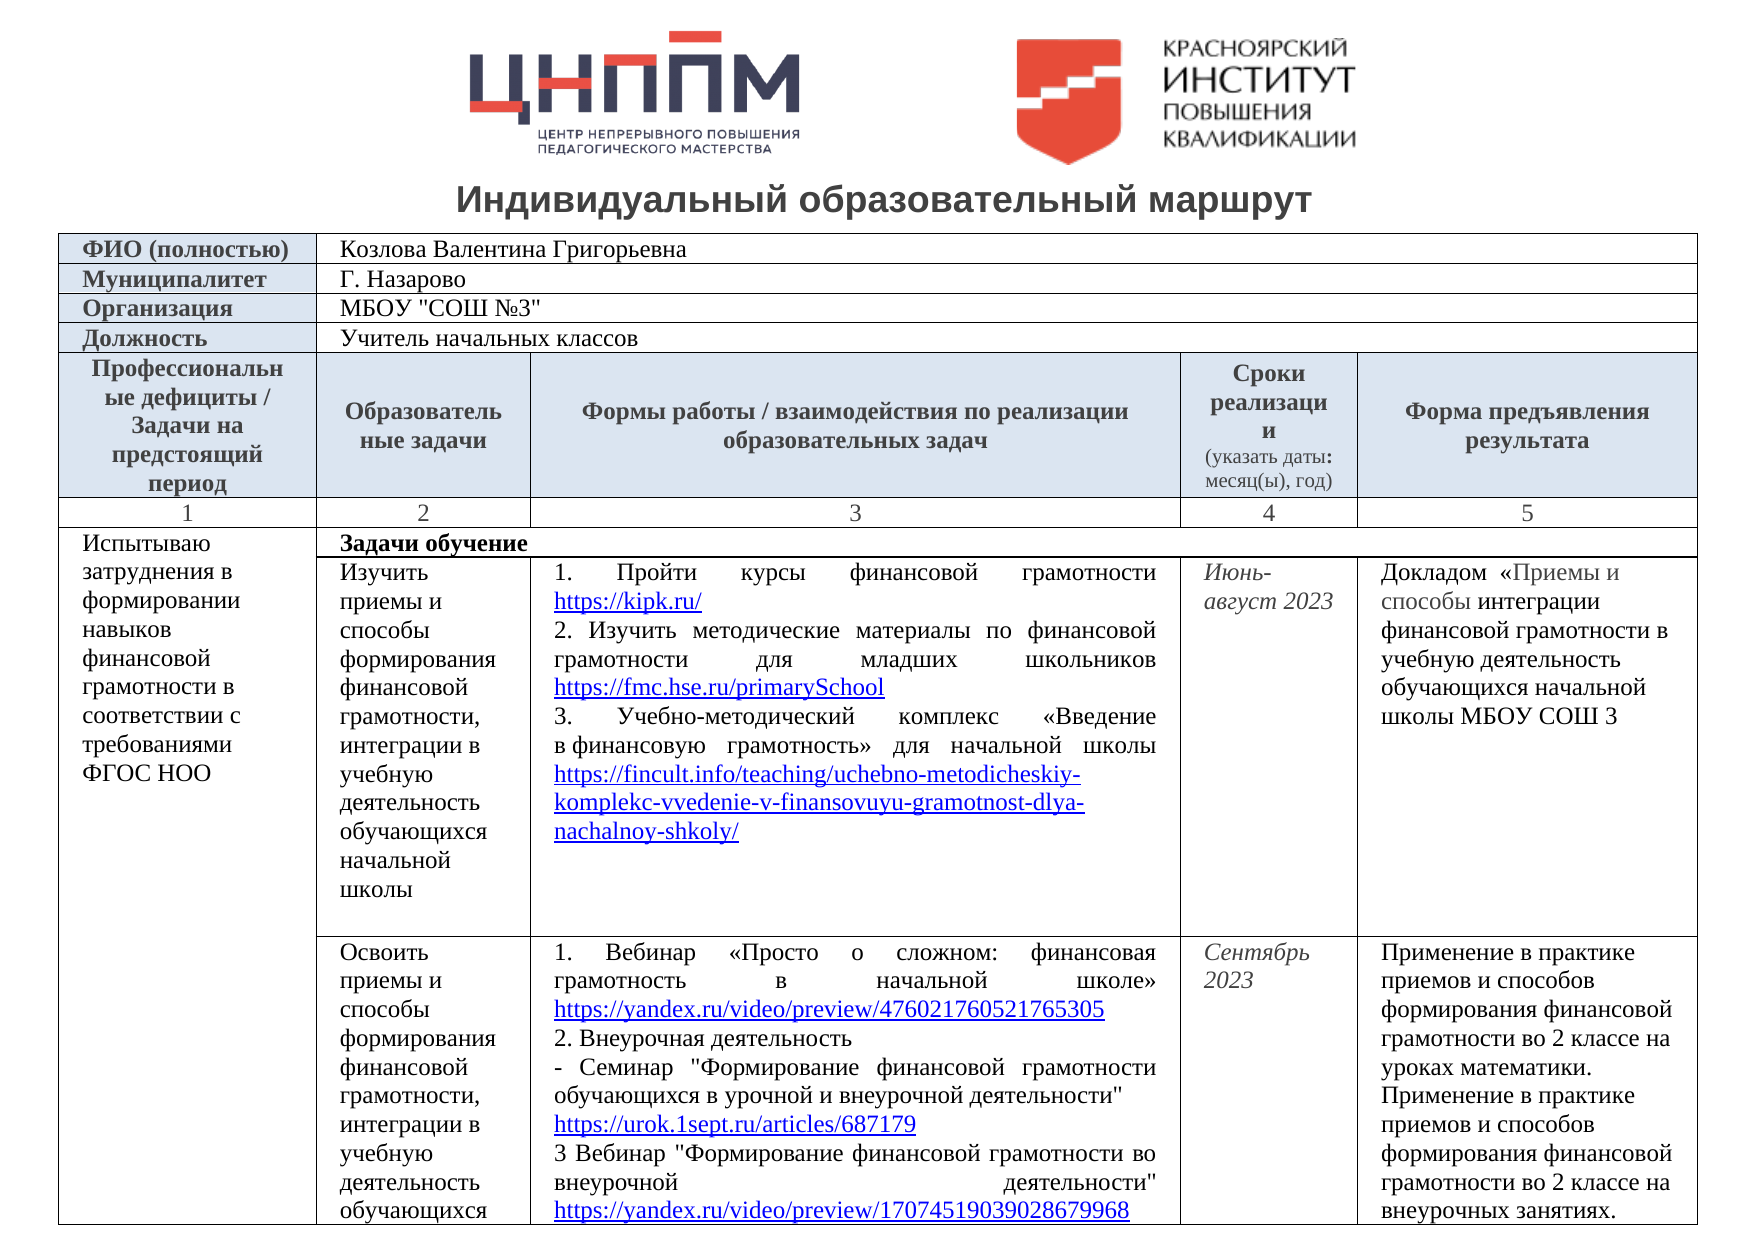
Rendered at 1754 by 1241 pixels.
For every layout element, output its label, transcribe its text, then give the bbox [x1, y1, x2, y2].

table_cell Организация [59, 294, 316, 322]
table_cell 4 [1181, 498, 1357, 527]
picture [1016, 38, 1356, 165]
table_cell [531, 937, 1180, 1224]
table_cell Изучить приемы и способы формирования финансовой грамотности, интеграции в учебную деятельность обучающихся начальной школы [317, 558, 530, 936]
table_header Козлова Валентина Григорьевна [317, 234, 1697, 263]
table_cell 1 [59, 498, 316, 527]
picture [413, 14, 831, 165]
table_cell 2 [317, 498, 530, 527]
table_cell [1358, 937, 1697, 1224]
text Индивидуальный образовательный маршрут [59, 177, 1709, 220]
table_cell Муниципалитет [59, 264, 316, 292]
table_cell МБОУ "СОШ №3" [317, 294, 1697, 322]
table_cell Испытываю затруднения в формировании навыков финансовой грамотности в соответствии с требованиями ФГОС НОО [59, 528, 316, 1224]
table_cell Сроки реализации (указать даты: месяц(ы), год) [1181, 353, 1357, 497]
table_cell 3 [531, 498, 1180, 527]
table_cell Форма предъявления результата [1358, 353, 1697, 497]
table_cell Сентябрь 2023 [1181, 937, 1357, 1224]
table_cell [317, 937, 530, 1224]
table_cell Докладом «Приемы и способы интеграции финансовой грамотности в учебную деятельность обучающихся начальной школы МБОУ СОШ 3 [1358, 558, 1697, 936]
table_header ФИО (полностью) [59, 234, 316, 263]
table_cell Профессиональные дефициты / Задачи на предстоящий период [59, 353, 316, 497]
table_cell 5 [1358, 498, 1697, 527]
table_cell Г. Назарово [317, 264, 1697, 292]
table_cell Должность [59, 323, 316, 352]
table_cell Учитель начальных классов [317, 323, 1697, 352]
table_cell Формы работы / взаимодействия по реализации образовательных задач [531, 353, 1180, 497]
table_cell Образовательные задачи [317, 353, 530, 497]
table_cell Июнь-август 2023 [1181, 558, 1357, 936]
table_cell Задачи обучение [317, 528, 1697, 556]
table_cell 1. Пройти курсы финансовой грамотности https://kipk.ru/ 2. Изучить методические материалы по финансовой грамотности для младших школьников https://fmc.hse.ru/primarySchool 3. Учебно-методический комплекc «Введение в финансовую грамотность» для начальной школы https://fincult.info/teaching/uchebno-metodicheskiy-komplekc-vvedenie-v-finansovuyu-gramotnost-dlya-nachalnoy-shkoly/ [531, 558, 1180, 936]
